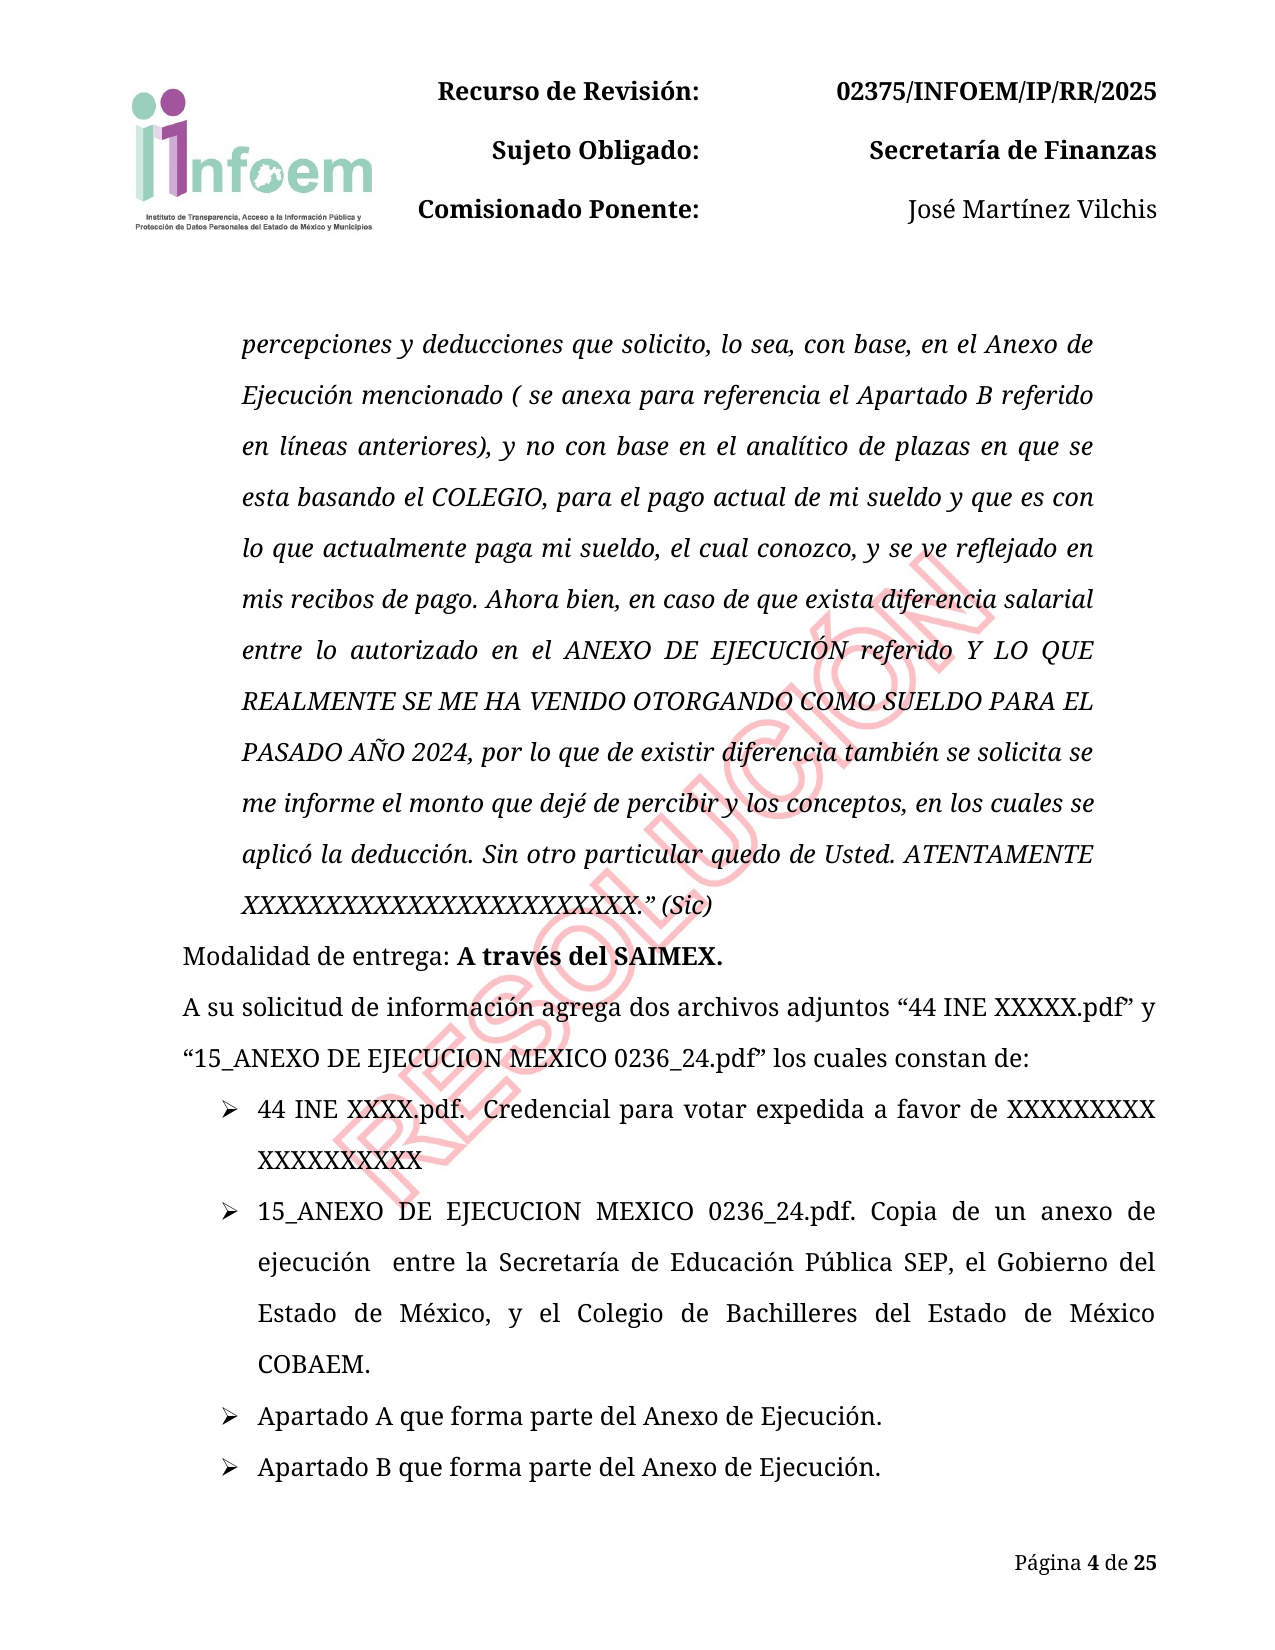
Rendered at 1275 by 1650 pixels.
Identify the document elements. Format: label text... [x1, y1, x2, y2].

text A su solicitud de información agrega dos archivos adjuntos “44 INE XXXXX.pdf” y “15_ANEXO DE EJECUCION MEXICO 0236_24.pdf” los cuales constan de: [182, 990, 1157, 1075]
list Apartado B que forma parte del Anexo de Ejecución. [220, 1449, 1157, 1483]
text Modalidad de entrega: A través del SAIMEX. [182, 939, 1157, 973]
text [242, 326, 1098, 922]
list 44 INE XXXX.pdf. Credencial para votar expedida a favor de XXXXXXXXX XXXXXXXXXX [220, 1092, 1157, 1177]
list Apartado A que forma parte del Anexo de Ejecución. [220, 1398, 1157, 1432]
list 15_ANEXO DE EJECUCION MEXICO 0236_24.pdf. Copia de un anexo de ejecución entre la Secretaría de Educación Pública SEP, el Gobierno del Estado de México, y el Colegio de Bachilleres del Estado de México COBAEM. [220, 1194, 1157, 1381]
picture [12, 28, 1275, 1650]
